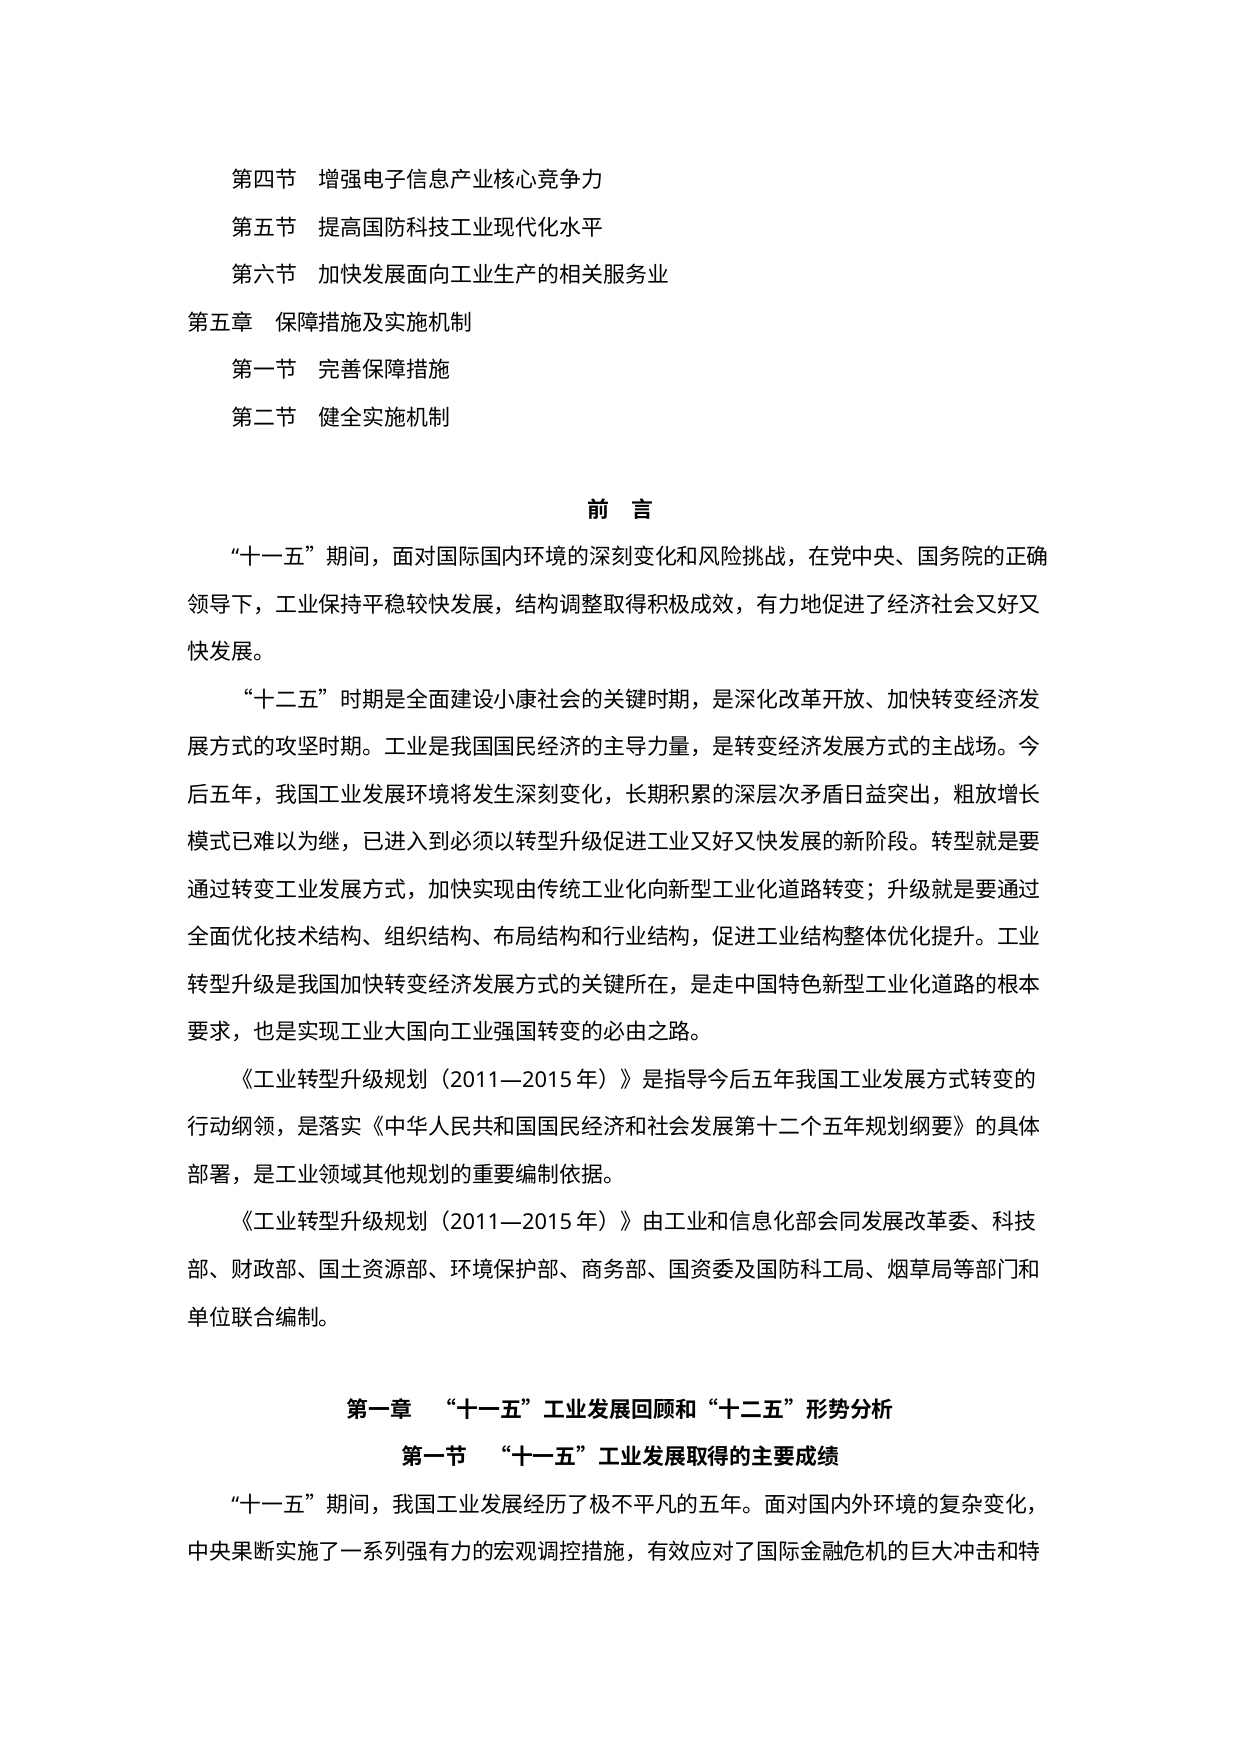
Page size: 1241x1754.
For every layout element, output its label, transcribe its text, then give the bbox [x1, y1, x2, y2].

text 第一节 “十一五”工业发展取得的主要成绩 [187, 1439, 1053, 1471]
text “十一五”期间，面对国际国内环境的深刻变化和风险挑战，在党中央、国务院的正确领导下，工业保持平稳较快发展，结构调整取得积极成效，有力地促进了经济社会又好又快发展。 “十二五”时期是全面建设小康社会的关键时期，是深化改革开放、加快转变经济发展方式的攻坚时期。工业是我国国民经济的主导力量，是转变经济发展方式的主战场。今后五年，我国工业发展环境将发生深刻变化，长期积累的深层次矛盾日益突出，粗放增长模式已难以为继，已进入到必须以转型升级促进工业又好又快发展的新阶段。转型就是要通过转变工业发展方式，加快实现由传统工业化向新型工业化道路转变；升级就是要通过全面优化技术结构、组织结构、布局结构和行业结构，促进工业结构整体优化提升。工业转型升级是我国加快转变经济发展方式的关键所在，是走中国特色新型工业化道路的根本要求，也是实现工业大国向工业强国转变的必由之路。 《工业转型升级规划（2011—2015年）》是指导今后五年我国工业发展方式转变的行动纲领，是落实《中华人民共和国国民经济和社会发展第十二个五年规划纲要》的具体部署，是工业领域其他规划的重要编制依据。 《工业转型升级规划（2011—2015年）》由工业和信息化部会同发展改革委、科技部、财政部、国土资源部、环境保护部、商务部、国资委及国防科工局、烟草局等部门和单位联合编制。 [187, 539, 1053, 1331]
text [187, 1487, 1053, 1566]
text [187, 162, 1053, 431]
text 第一章 “十一五”工业发展回顾和“十二五”形势分析 [187, 1392, 1053, 1423]
text 前 言 [187, 492, 1053, 523]
